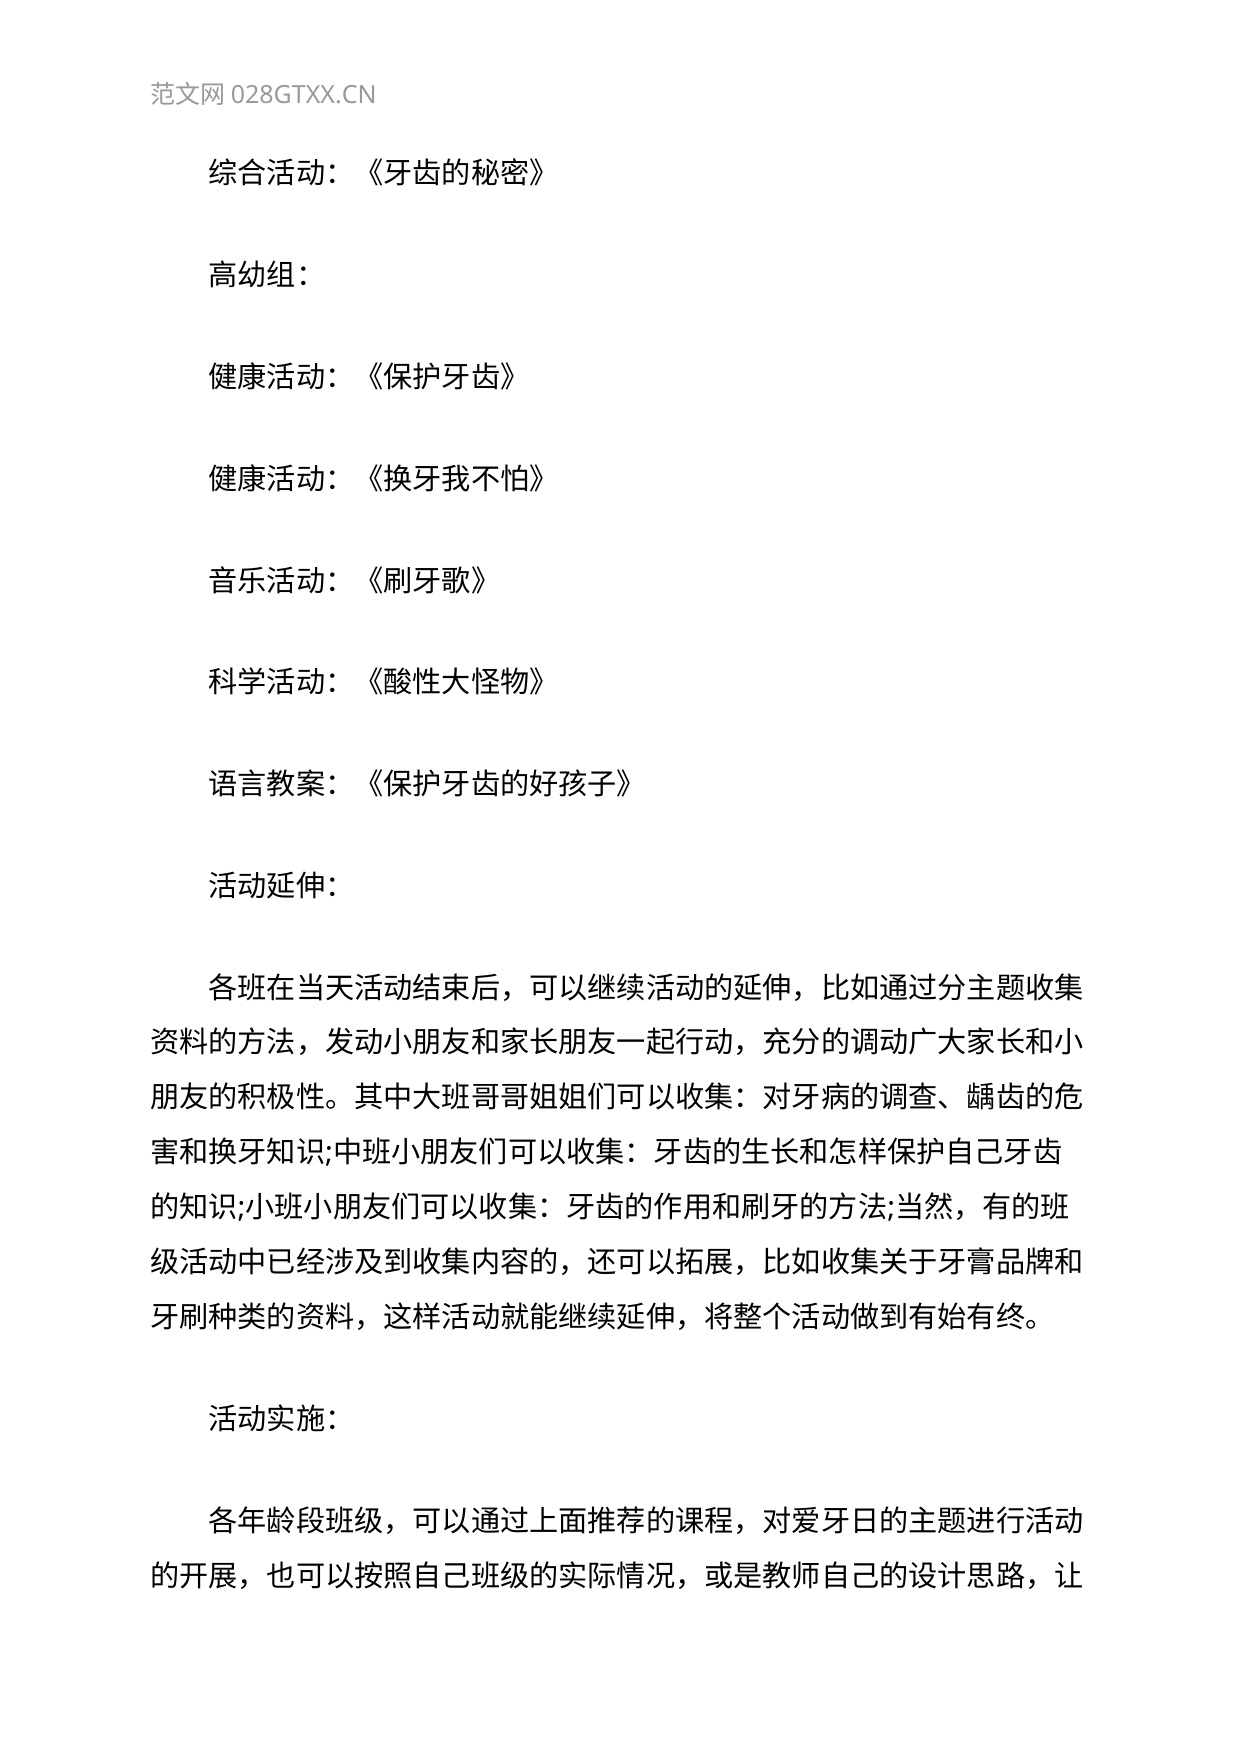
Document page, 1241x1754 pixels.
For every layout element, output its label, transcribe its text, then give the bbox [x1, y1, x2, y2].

text 科学活动：《酸性大怪物》 [150, 659, 1090, 701]
text 语言教案：《保护牙齿的好孩子》 [150, 761, 1090, 803]
text 综合活动：《牙齿的秘密》 [150, 150, 1090, 192]
text 活动实施： [150, 1396, 1090, 1438]
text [150, 1497, 1090, 1594]
text 活动延伸： [150, 862, 1090, 905]
text 健康活动：《保护牙齿》 [150, 353, 1090, 396]
text 健康活动：《换牙我不怕》 [150, 455, 1090, 498]
text 高幼组： [150, 252, 1090, 294]
text 音乐活动：《刷牙歌》 [150, 557, 1090, 599]
text 各班在当天活动结束后，可以继续活动的延伸，比如通过分主题收集资料的方法，发动小朋友和家长朋友一起行动，充分的调动广大家长和小朋友的积极性。其中大班哥哥姐姐们可以收集：对牙病的调查、龋齿的危害和换牙知识;中班小朋友们可以收集：牙齿的生长和怎样保护自己牙齿的知识;小班小朋友们可以收集：牙齿的作用和刷牙的方法;当然，有的班级活动中已经涉及到收集内容的，还可以拓展，比如收集关于牙膏品牌和牙刷种类的资料，这样活动就能继续延伸，将整个活动做到有始有终。 [150, 964, 1090, 1336]
